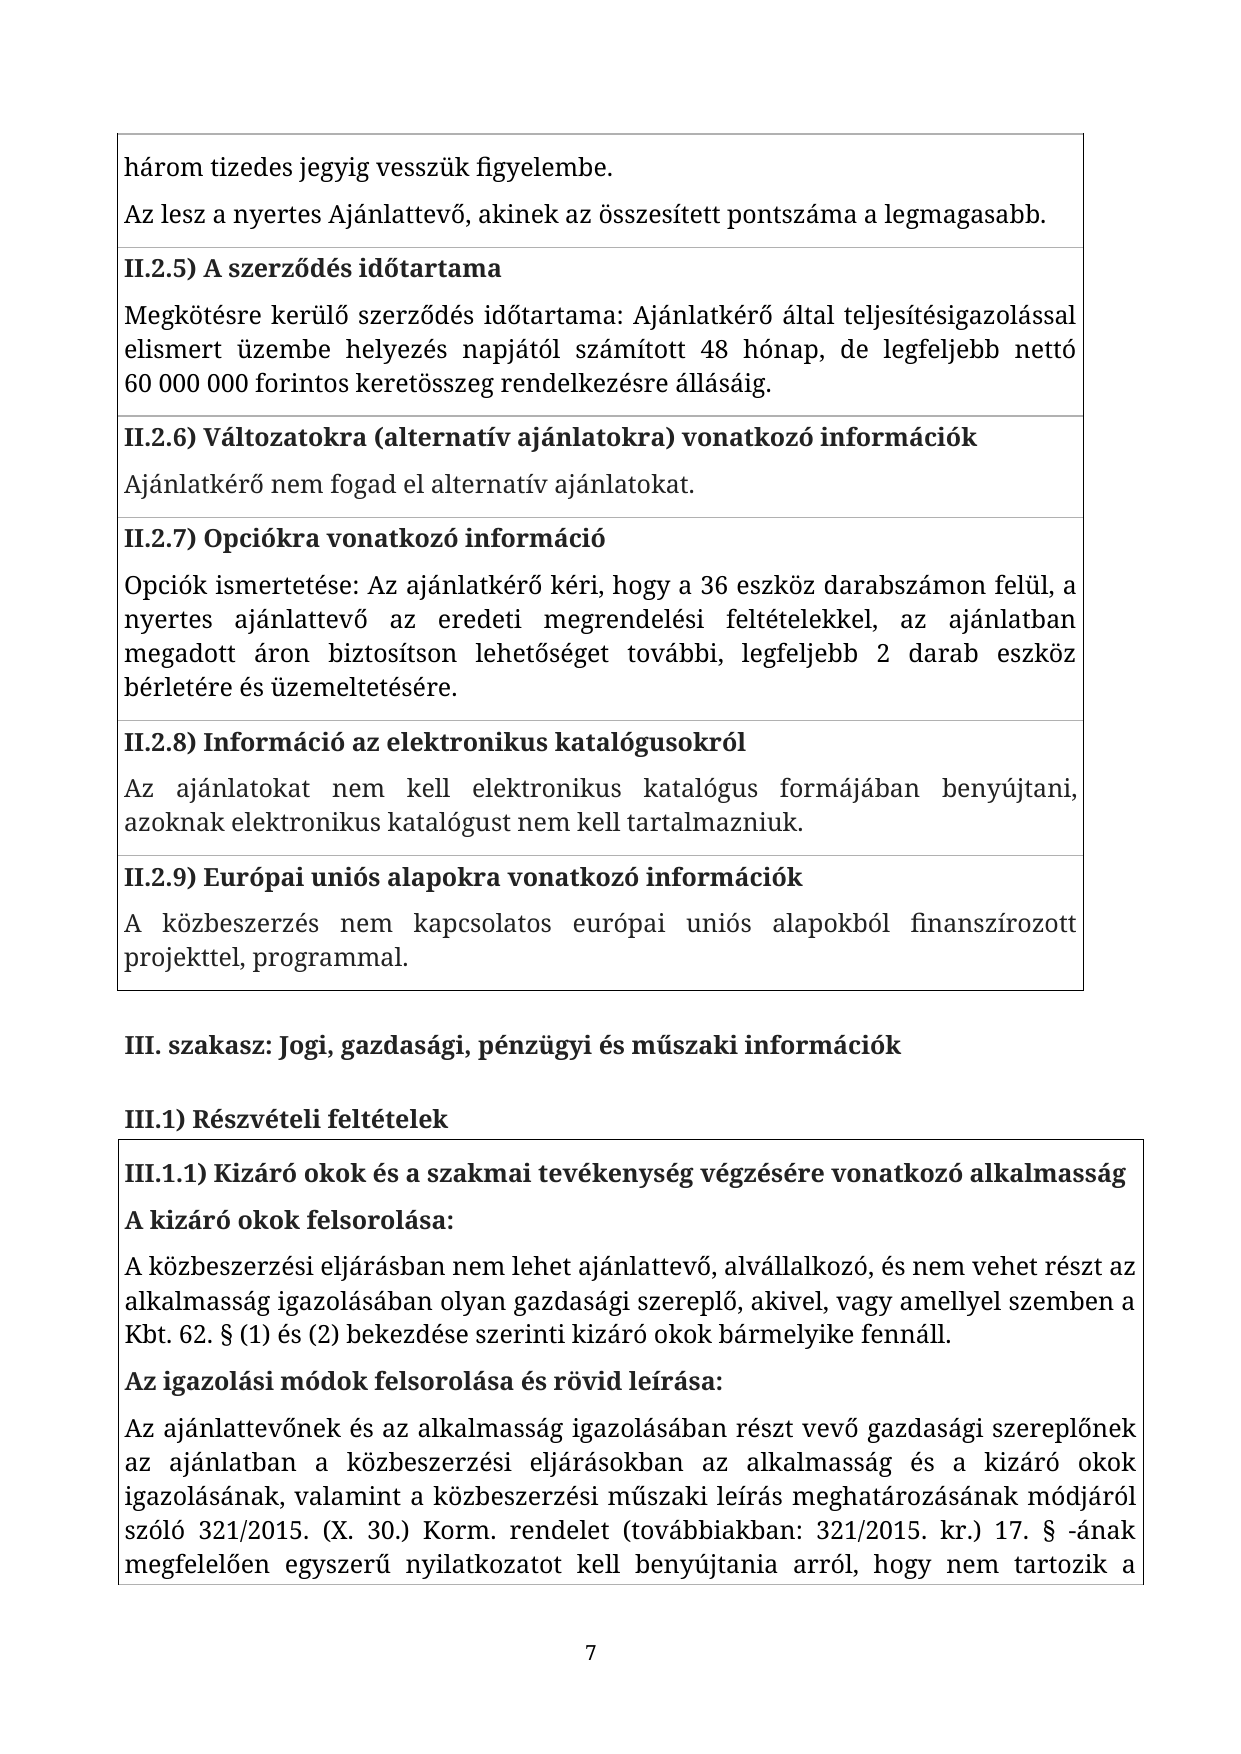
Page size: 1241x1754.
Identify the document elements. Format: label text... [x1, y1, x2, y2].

table_cell III.1) Részvételi feltételek [118, 1065, 1143, 1139]
table_header III. szakasz: Jogi, gazdasági, pénzügyi és műszaki információk [118, 1025, 1143, 1065]
table_cell II.2.7) Opciókra vonatkozó információ Opciók ismertetése: Az ajánlatkérő kéri, hogy a 36 eszköz darabszámon felül, a nyertes ajánlattevő az eredeti megrendelési feltételekkel, az ajánlatban megadott áron biztosítson lehetőséget további, legfeljebb 2 darab eszköz bérletére és üzemeltetésére. [118, 518, 1083, 719]
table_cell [119, 1140, 1143, 1584]
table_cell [118, 135, 1083, 246]
table_cell II.2.5) A szerződés időtartama Megkötésre kerülő szerződés időtartama: Ajánlatkérő által teljesítésigazolással elismert üzembe helyezés napjától számított 48 hónap, de legfeljebb nettó 60 000 000 forintos keretösszeg rendelkezésre állásáig. [118, 248, 1083, 415]
table_cell II.2.8) Információ az elektronikus katalógusokról Az ajánlatokat nem kell elektronikus katalógus formájában benyújtani, azoknak elektronikus katalógust nem kell tartalmazniuk. [118, 721, 1083, 854]
table_cell II.2.6) Változatokra (alternatív ajánlatokra) vonatkozó információk Ajánlatkérő nem fogad el alternatív ajánlatokat. [118, 417, 1083, 516]
table_cell II.2.9) Európai uniós alapokra vonatkozó információk A közbeszerzés nem kapcsolatos európai uniós alapokból finanszírozott projekttel, programmal. [118, 856, 1083, 989]
